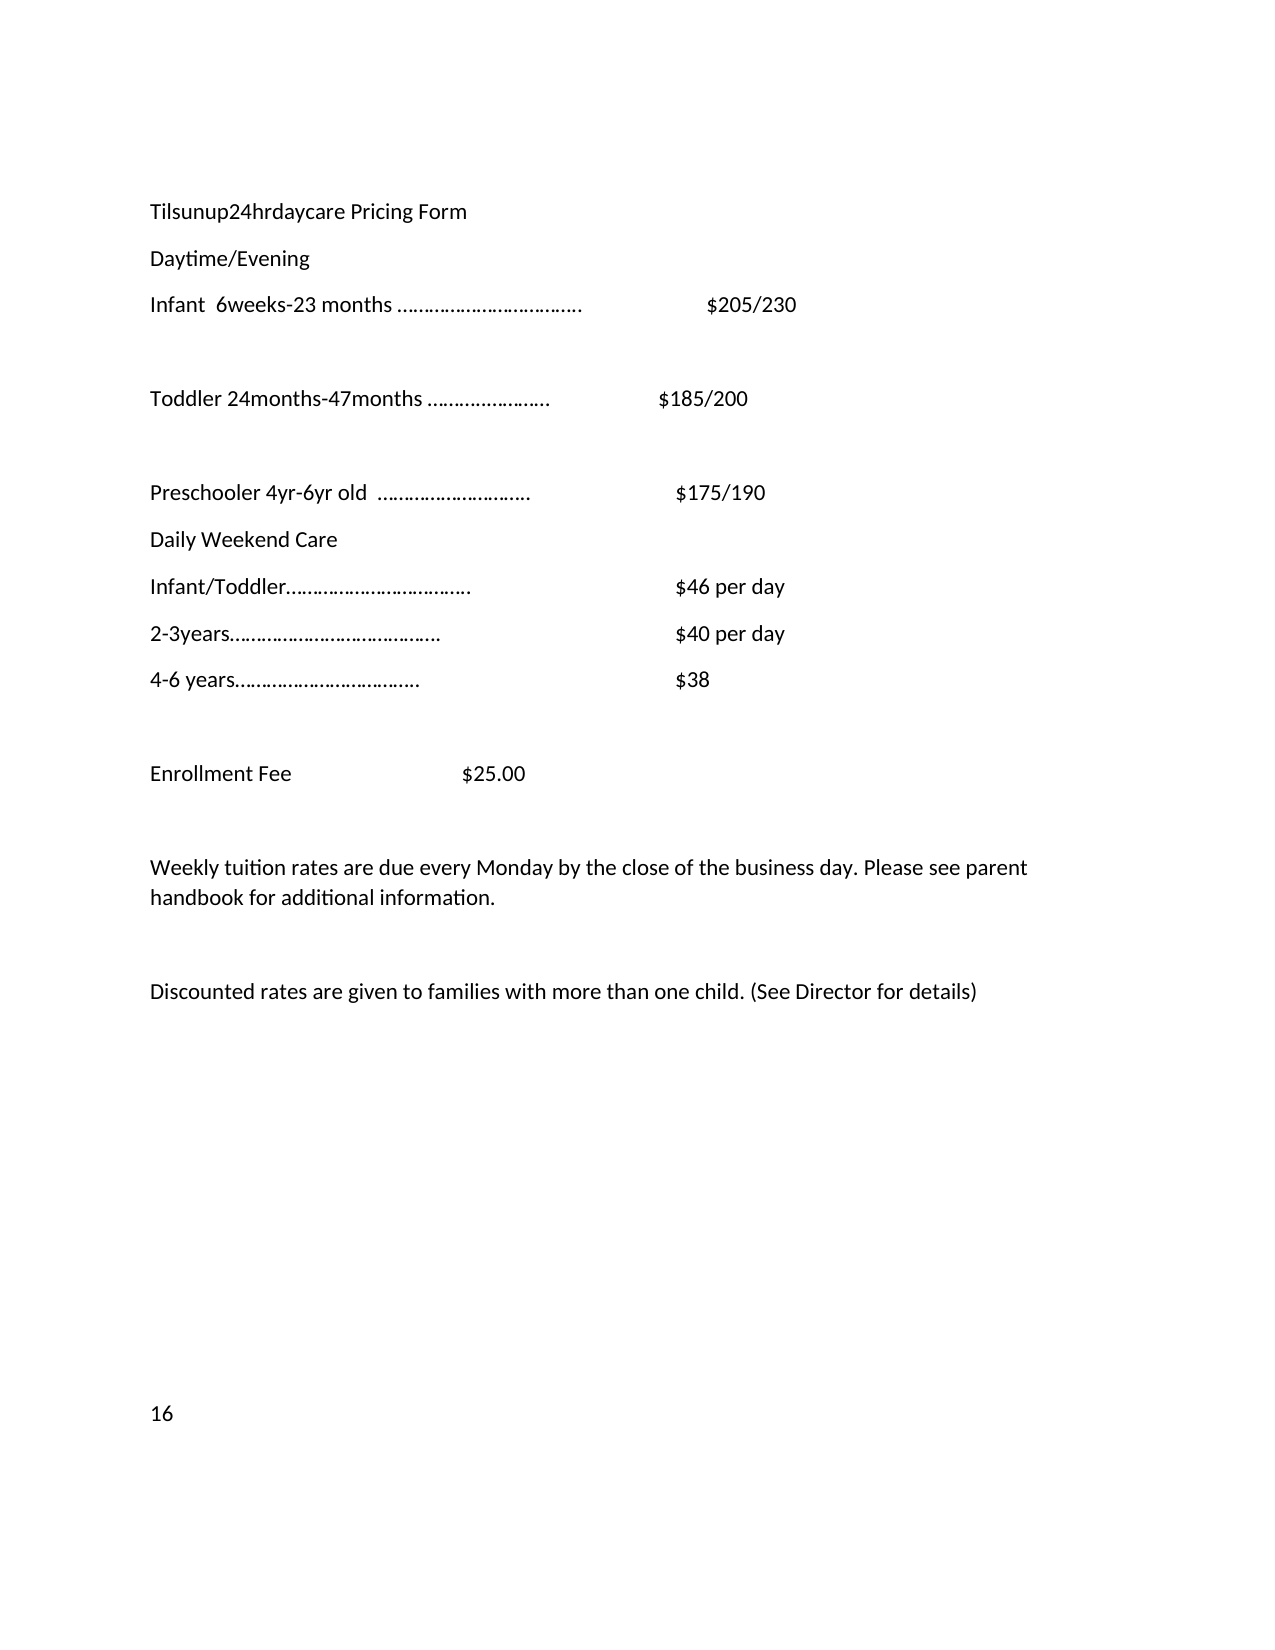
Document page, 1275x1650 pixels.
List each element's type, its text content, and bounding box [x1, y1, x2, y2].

text Infant/Toddler…………………………….. $46 per day [150, 572, 1125, 600]
text Daytime/Evening [150, 244, 1125, 272]
text 4-6 years…………………………….. $38 [150, 666, 1125, 694]
text Weekly tuition rates are due every Monday by the close of the business day. Please see parent handbook for additional information. [150, 853, 1125, 911]
text Enrollment Fee $25.00 [150, 759, 1125, 787]
text Infant 6weeks-23 months …………………………….. $205/230 [150, 291, 1125, 319]
text 16 [150, 1399, 1125, 1427]
text Tilsunup24hrdaycare Pricing Form [150, 197, 1125, 225]
text Preschooler 4yr-6yr old ……………………….. $175/190 [150, 478, 1125, 506]
text 2-3years…………………………………. $40 per day [150, 619, 1125, 647]
text Toddler 24months-47months ………..………… $185/200 [150, 384, 1125, 412]
text Discounted rates are given to families with more than one child. (See Director for details) [150, 977, 1125, 1005]
text Daily Weekend Care [150, 525, 1125, 553]
